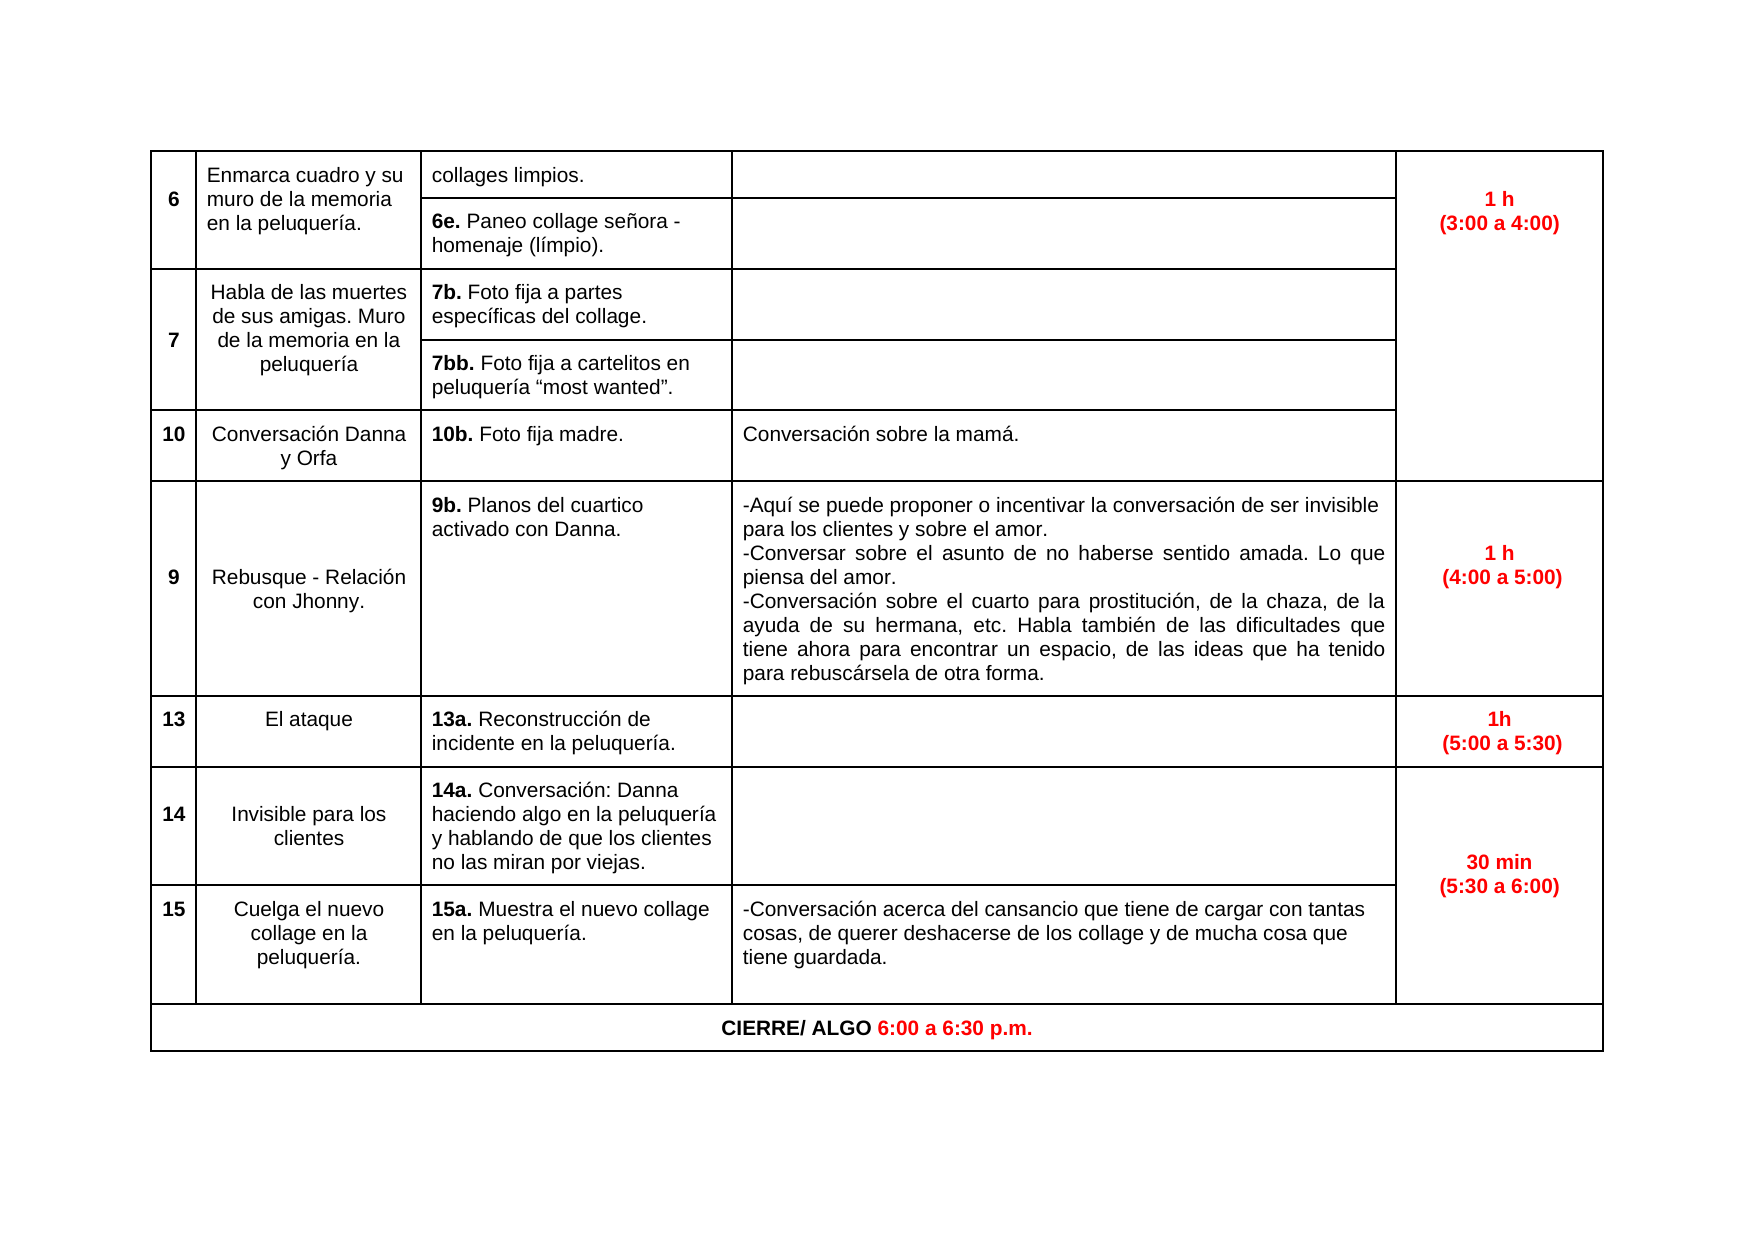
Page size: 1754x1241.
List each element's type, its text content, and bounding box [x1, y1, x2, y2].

table_cell Cuelga el nuevo collage en la peluquería. [197, 886, 420, 1003]
table_cell 1h (5:00 a 5:30) [1397, 697, 1602, 766]
table_cell Rebusque - Relación con Jhonny. [197, 482, 420, 695]
table_cell [733, 152, 1395, 197]
table_cell [733, 199, 1395, 268]
table_cell 1 h (4:00 a 5:00) [1397, 482, 1602, 695]
table_cell Habla de las muertes de sus amigas. Muro de la memoria en la peluquería [197, 270, 420, 409]
table_cell 15a. Muestra el nuevo collage en la peluquería. [422, 886, 731, 1003]
table_cell 10 [152, 411, 195, 480]
table_cell 9b. Planos del cuartico activado con Danna. [422, 482, 731, 695]
table_cell -Aquí se puede proponer o incentivar la conversación de ser invisible para los clientes y sobre el amor. -Conversar sobre el asunto de no haberse sentido amada. Lo que piensa del amor. -Conversación sobre el cuarto para prostitución, de la chaza, de la ayuda de su hermana, etc. Habla también de las dificultades que tiene ahora para encontrar un espacio, de las ideas que ha tenido para rebuscársela de otra forma. [733, 482, 1395, 695]
table_cell [733, 270, 1395, 338]
table_cell 6 [152, 152, 195, 268]
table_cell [197, 152, 420, 268]
table_cell 7b. Foto fija a partes específicas del collage. [422, 270, 731, 338]
table_cell [733, 768, 1395, 884]
table_cell 15 [152, 886, 195, 1003]
table_cell 10b. Foto fija madre. [422, 411, 731, 480]
table_cell 7 [152, 270, 195, 409]
table_cell El ataque [197, 697, 420, 766]
table_cell 13 [152, 697, 195, 766]
table_cell 13a. Reconstrucción de incidente en la peluquería. [422, 697, 731, 766]
table_cell [733, 697, 1395, 766]
table_cell Invisible para los clientes [197, 768, 420, 884]
table_cell Conversación sobre la mamá. [733, 411, 1395, 480]
table_cell Conversación Danna y Orfa [197, 411, 420, 480]
table_cell 30 min (5:30 a 6:00) [1397, 768, 1602, 1003]
table_cell 9 [152, 482, 195, 695]
table_cell [733, 341, 1395, 409]
table_cell 7bb. Foto fija a cartelitos en peluquería “most wanted”. [422, 341, 731, 409]
table_cell -Conversación acerca del cansancio que tiene de cargar con tantas cosas, de querer deshacerse de los collage y de mucha cosa que tiene guardada. [733, 886, 1395, 1003]
table_cell 14a. Conversación: Danna haciendo algo en la peluquería y hablando de que los clientes no las miran por viejas. [422, 768, 731, 884]
table_cell CIERRE/ ALGO 6:00 a 6:30 p.m. [152, 1005, 1602, 1050]
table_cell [422, 152, 731, 197]
table_cell 14 [152, 768, 195, 884]
table_cell 6e. Paneo collage señora - homenaje (límpio). [422, 199, 731, 268]
